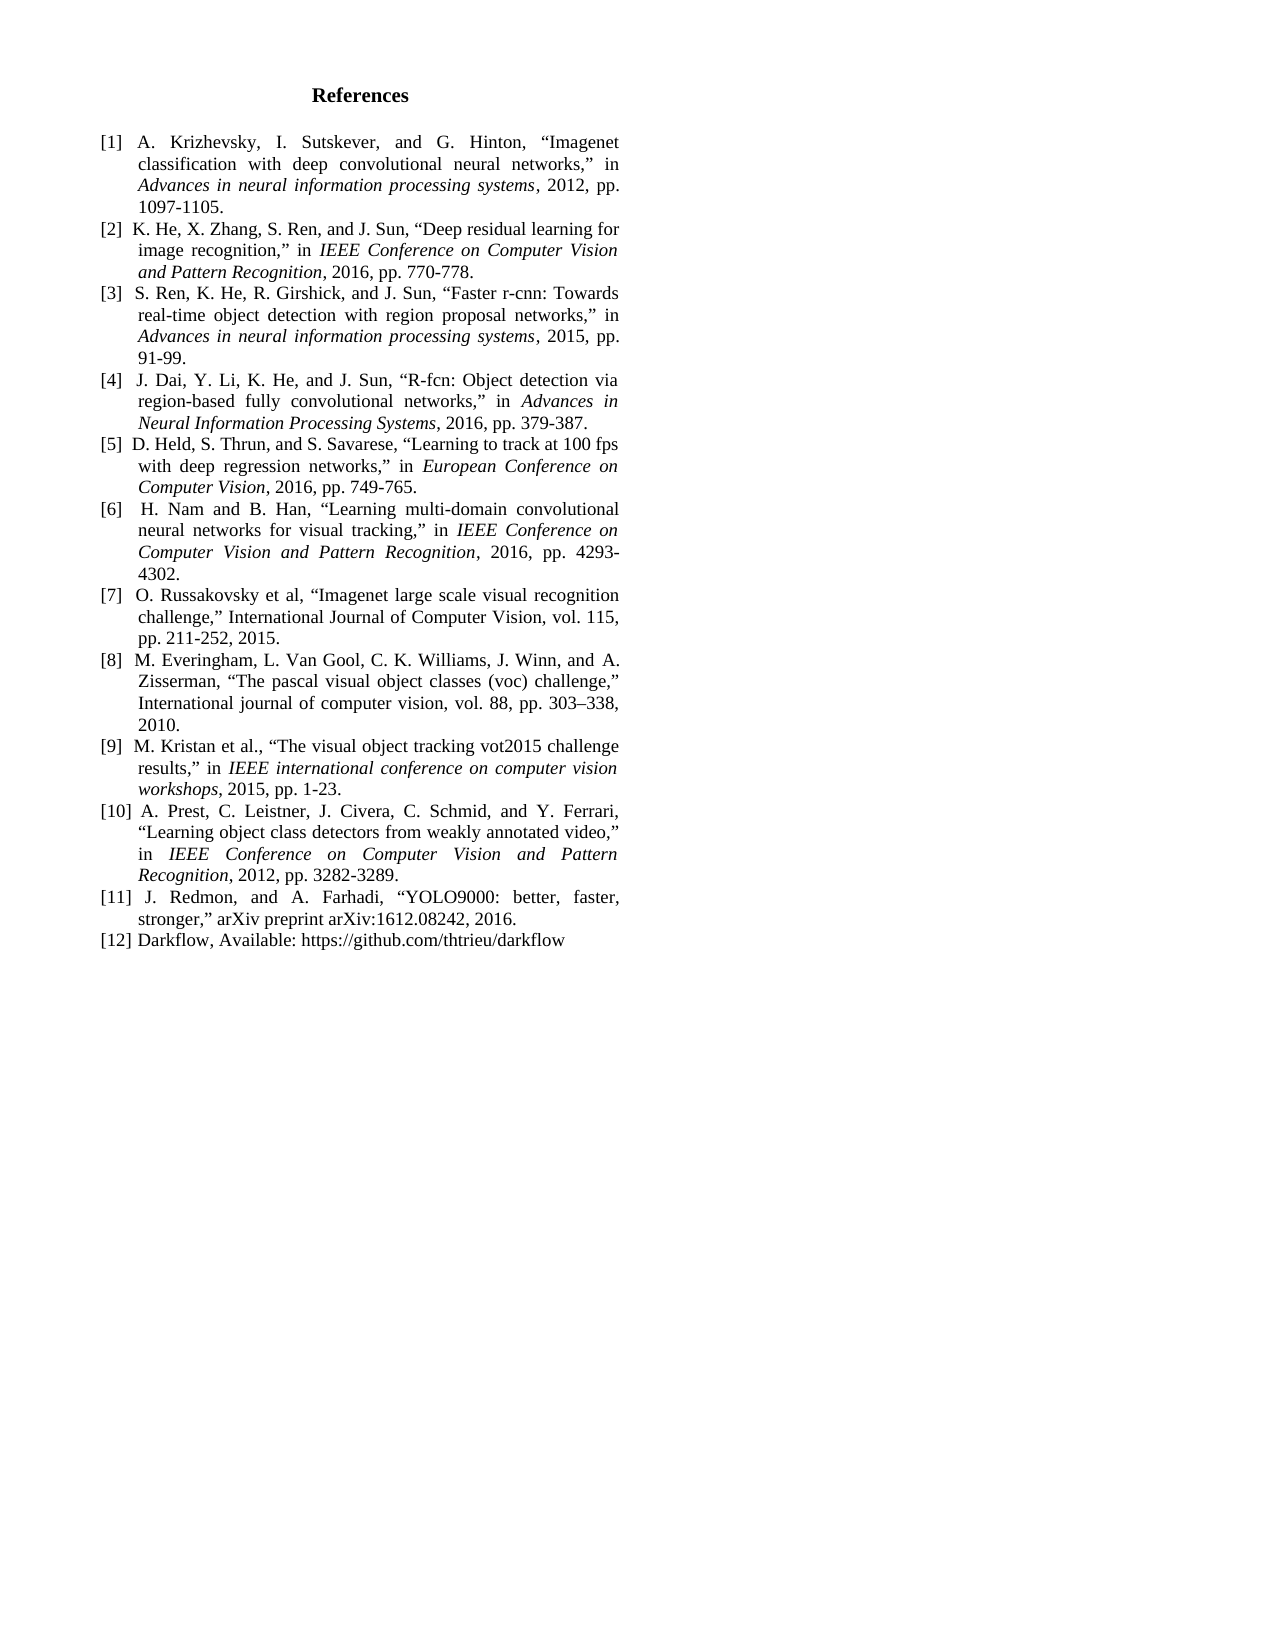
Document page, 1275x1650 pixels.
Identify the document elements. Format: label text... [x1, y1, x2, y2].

text [4] J. Dai, Y. Li, K. He, and J. Sun, “R-fcn: Object detection via region-based fully convolutional networks,” in Advances in Neural Information Processing Systems, 2016, pp. 379-387. [100, 368, 620, 433]
text [6] H. Nam and B. Han, “Learning multi-domain convolutional neural networks for visual tracking,” in IEEE Conference on Computer Vision and Pattern Recognition, 2016, pp. 4293-4302. [100, 498, 620, 584]
text [7] O. Russakovsky et al, “Imagenet large scale visual recognition challenge,” International Journal of Computer Vision, vol. 115, pp. 211-252, 2015. [100, 584, 620, 649]
text [9] M. Kristan et al., “The visual object tracking vot2015 challenge results,” in IEEE international conference on computer vision workshops, 2015, pp. 1-23. [100, 735, 620, 800]
text [10] A. Prest, C. Leistner, J. Civera, C. Schmid, and Y. Ferrari, “Learning object class detectors from weakly annotated video,” in IEEE Conference on Computer Vision and Pattern Recognition, 2012, pp. 3282-3289. [100, 800, 620, 886]
text [11] J. Redmon, and A. Farhadi, “YOLO9000: better, faster, stronger,” arXiv preprint arXiv:1612.08242, 2016. [100, 886, 620, 929]
text [3] S. Ren, K. He, R. Girshick, and J. Sun, “Faster r-cnn: Towards real-time object detection with region proposal networks,” in Advances in neural information processing systems, 2015, pp. 91-99. [100, 282, 620, 368]
text [12] Darkflow, Available: https://github.com/thtrieu/darkflow [100, 929, 620, 951]
text [2] K. He, X. Zhang, S. Ren, and J. Sun, “Deep residual learning for image recognition,” in IEEE Conference on Computer Vision and Pattern Recognition, 2016, pp. 770-778. [100, 217, 620, 282]
text [8] M. Everingham, L. Van Gool, C. K. Williams, J. Winn, and A. Zisserman, “The pascal visual object classes (voc) challenge,” International journal of computer vision, vol. 88, pp. 303–338, 2010. [100, 649, 620, 735]
text [5] D. Held, S. Thrun, and S. Savarese, “Learning to track at 100 fps with deep regression networks,” in European Conference on Computer Vision, 2016, pp. 749-765. [100, 433, 620, 498]
text [1] A. Krizhevsky, I. Sutskever, and G. Hinton, “Imagenet classification with deep convolutional neural networks,” in Advances in neural information processing systems, 2012, pp. 1097-1105. [100, 131, 620, 217]
text References [100, 83, 620, 107]
